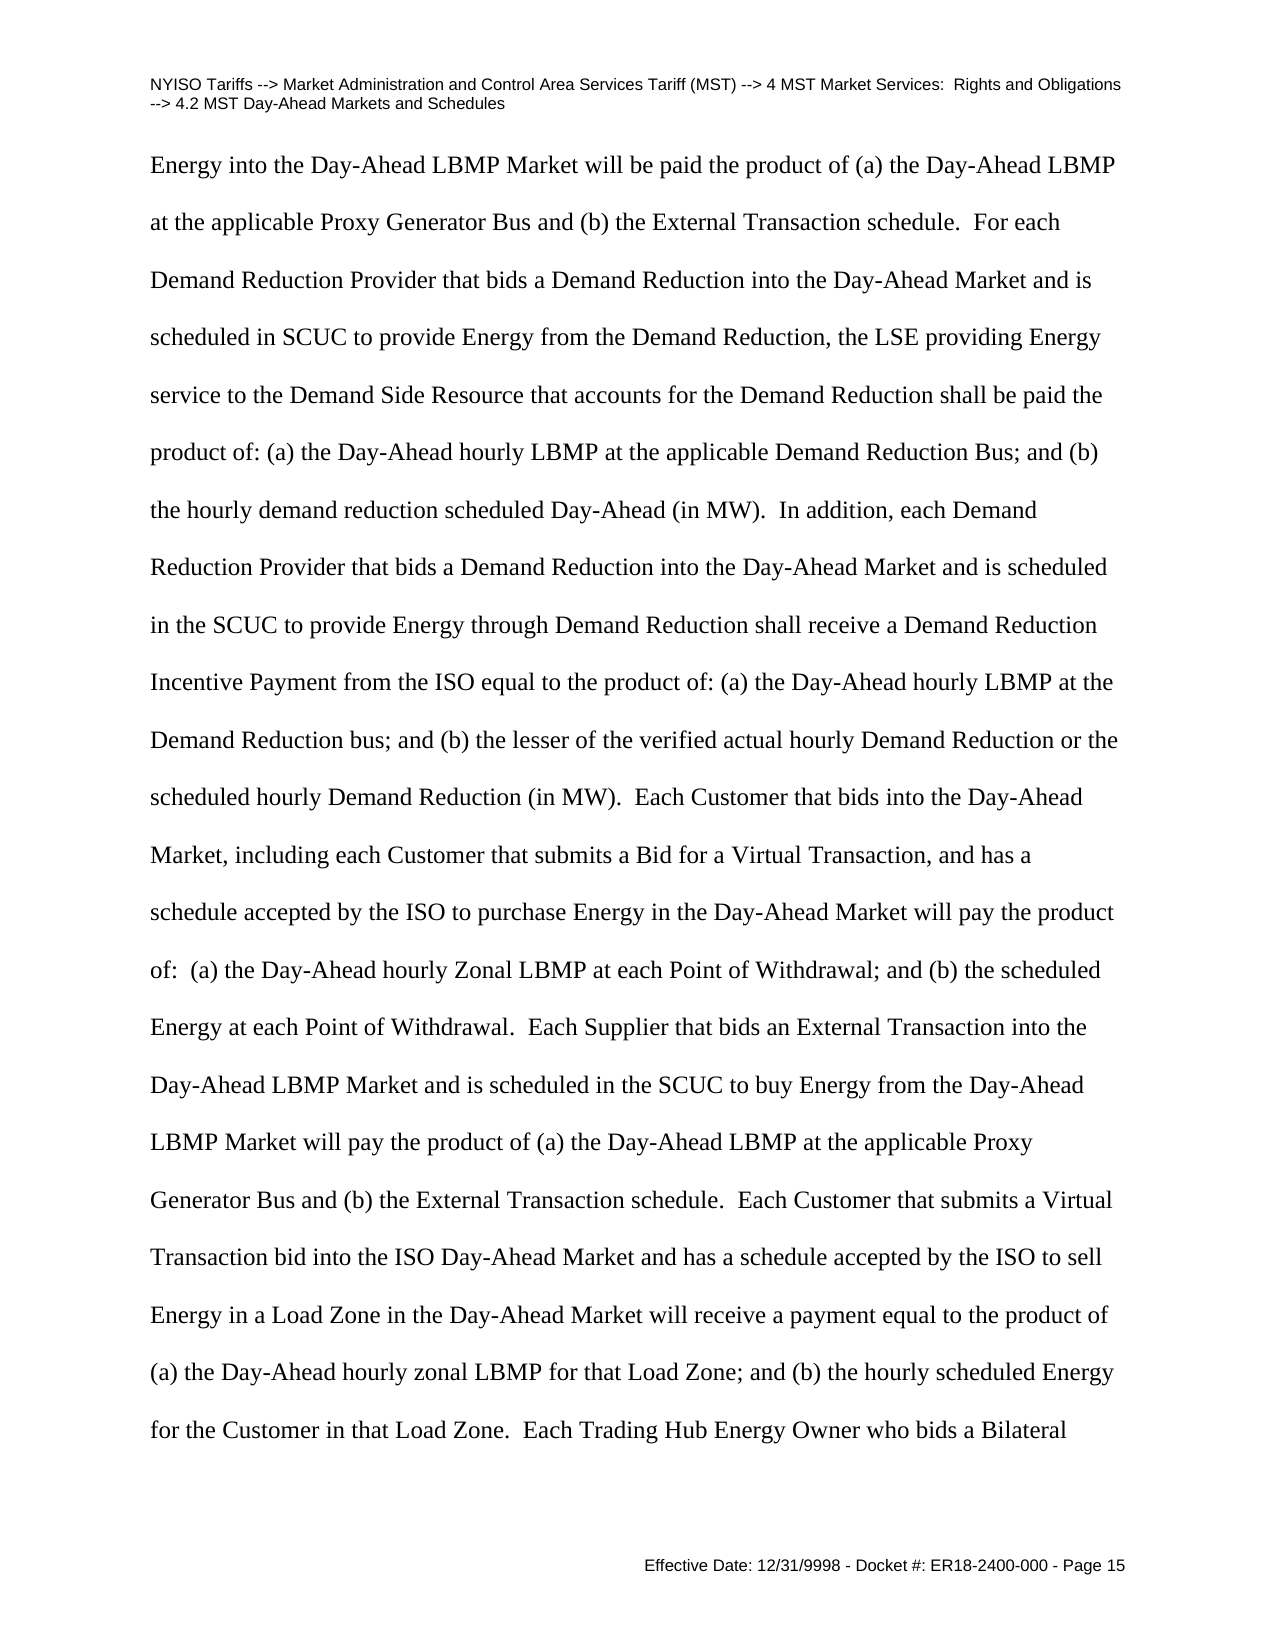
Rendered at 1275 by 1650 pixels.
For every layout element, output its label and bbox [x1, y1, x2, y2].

text [150, 150, 1125, 1444]
